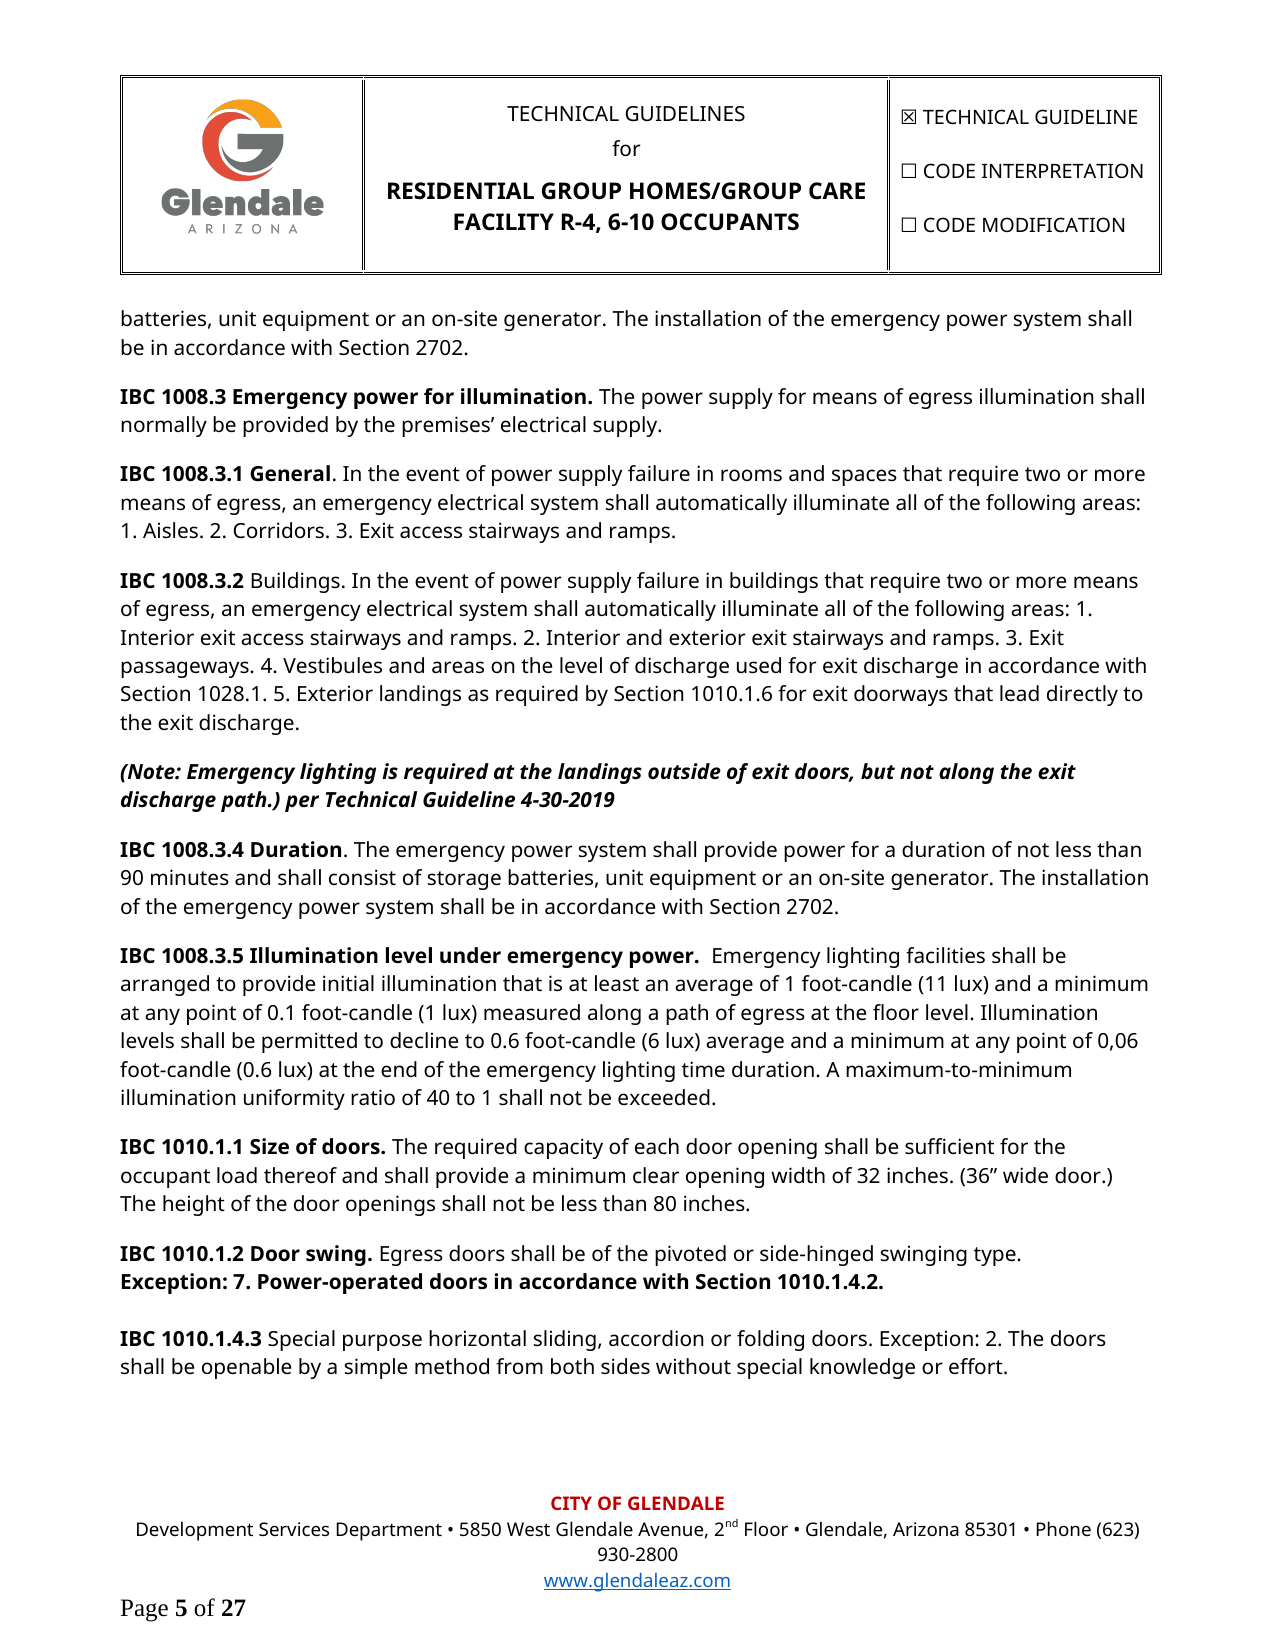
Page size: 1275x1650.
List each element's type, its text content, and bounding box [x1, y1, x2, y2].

text IBC 1010.1.4.3 Special purpose horizontal sliding, accordion or folding doors. Exception: 2. The doors shall be openable by a simple method from both sides without special knowledge or effort. [120, 1324, 1155, 1381]
text IBC 1008.3.2 Buildings. In the event of power supply failure in buildings that require two or more means of egress, an emergency electrical system shall automatically illuminate all of the following areas: 1. Interior exit access stairways and ramps. 2. Interior and exterior exit stairways and ramps. 3. Exit passageways. 4. Vestibules and areas on the level of discharge used for exit discharge in accordance with Section 1028.1. 5. Exterior landings as required by Section 1010.1.6 for exit doorways that lead directly to the exit discharge. [120, 566, 1155, 736]
picture [144, 85, 339, 248]
text IBC 1008.3.1 General. In the event of power supply failure in rooms and spaces that require two or more means of egress, an emergency electrical system shall automatically illuminate all of the following areas: 1. Aisles. 2. Corridors. 3. Exit access stairways and ramps. [120, 459, 1155, 545]
text IBC 1010.1.2 Door swing. Egress doors shall be of the pivoted or side-hinged swinging type. [120, 1239, 1155, 1267]
text IBC 1008.3.5 Illumination level under emergency power. Emergency lighting facilities shall be arranged to provide initial illumination that is at least an average of 1 foot-candle (11 lux) and a minimum at any point of 0.1 foot-candle (1 lux) measured along a path of egress at the floor level. Illumination levels shall be permitted to decline to 0.6 foot-candle (6 lux) average and a minimum at any point of 0,06 foot-candle (0.6 lux) at the end of the emergency lighting time duration. A maximum-to-minimum illumination uniformity ratio of 40 to 1 shall not be exceeded. [120, 941, 1155, 1112]
text Exception: 7. Power-operated doors in accordance with Section 1010.1.4.2. [120, 1267, 1155, 1296]
text IBC 1008.3 Emergency power for illumination. The power supply for means of egress illumination shall normally be provided by the premises’ electrical supply. [120, 382, 1155, 439]
text IBC 1008.3.4 Duration. The emergency power system shall provide power for a duration of not less than 90 minutes and shall consist of storage batteries, unit equipment or an on-site generator. The installation of the emergency power system shall be in accordance with Section 2702. [120, 835, 1155, 920]
text (Note: Emergency lighting is required at the landings outside of exit doors, but not along the exit discharge path.) per Technical Guideline 4-30-2019 [120, 757, 1155, 814]
text IBC 1010.1.1 Size of doors. The required capacity of each door opening shall be sufficient for the occupant load thereof and shall provide a minimum clear opening width of 32 inches. (36” wide door.) The height of the door openings shall not be less than 80 inches. [120, 1132, 1155, 1218]
